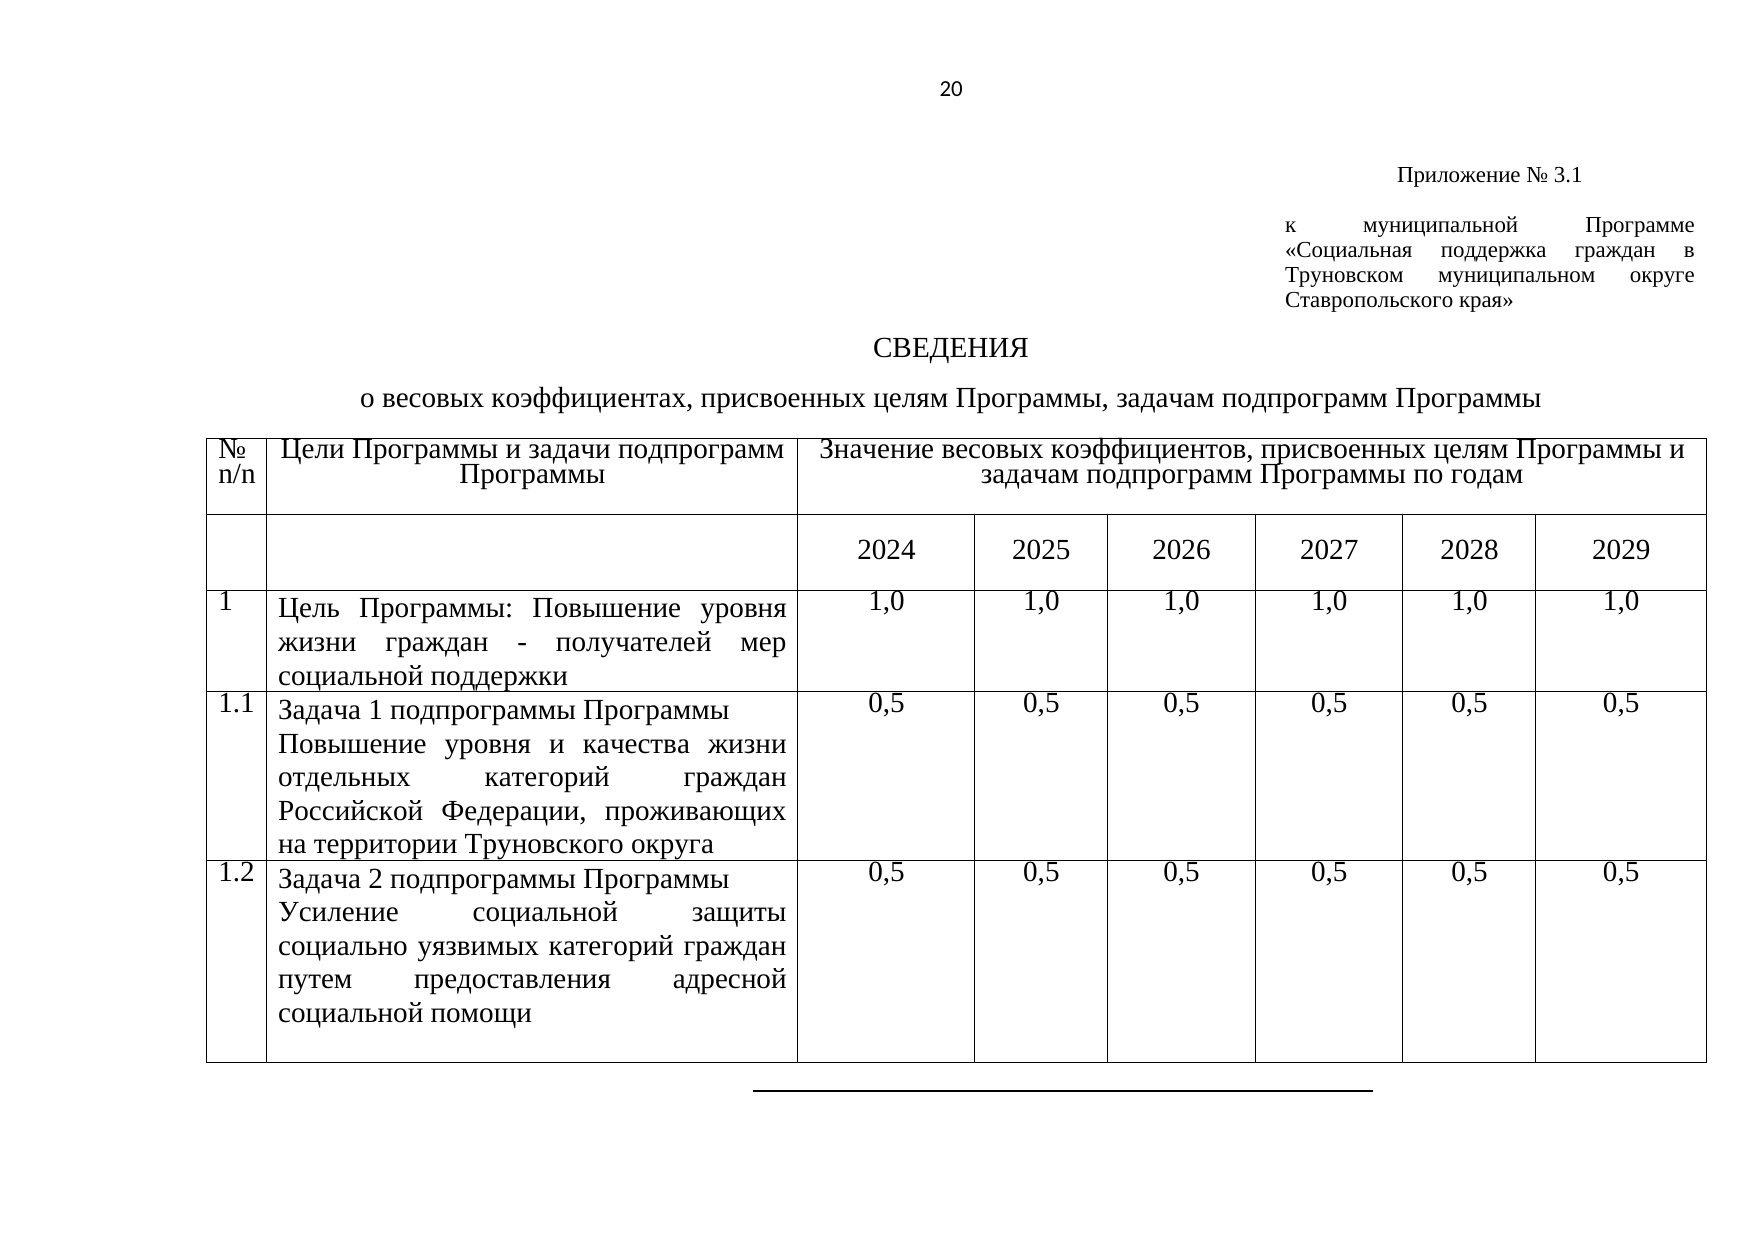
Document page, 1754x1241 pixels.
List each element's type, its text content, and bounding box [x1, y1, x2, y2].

table_cell 0,5 [1536, 692, 1706, 860]
table_cell 1.2 [207, 861, 266, 1062]
table_header Значение весовых коэффициентов, присвоенных целям Программы и задачам подпрограмм Программы по годам [798, 439, 1706, 513]
text о весовых коэффициентах, присвоенных целям Программы, задачам подпрограмм Программы [207, 387, 540, 412]
table_cell [267, 515, 797, 589]
table_cell 1,0 [1536, 591, 1706, 691]
table_cell 0,5 [1256, 861, 1402, 1062]
table_cell 2026 [1108, 515, 1255, 589]
table_cell 0,5 [1536, 861, 1706, 1062]
table_cell 1,0 [798, 591, 974, 691]
table_cell 0,5 [798, 692, 974, 860]
table_cell 0,5 [975, 861, 1107, 1062]
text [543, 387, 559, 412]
table_cell 1,0 [1256, 591, 1402, 691]
table_header Цели Программы и задачи подпрограмм Программы [267, 439, 797, 513]
table_cell 2024 [798, 515, 974, 589]
table_cell 1.1 [207, 692, 266, 860]
table_cell 2027 [1256, 515, 1402, 589]
table_cell 0,5 [1108, 692, 1255, 860]
table_cell 1 [207, 591, 266, 691]
table_cell 0,5 [1108, 861, 1255, 1062]
table_cell 2029 [1536, 515, 1706, 589]
table_cell Цель Программы: Повышение уровня жизни граждан - получателей мер социальной поддержки [267, 591, 797, 691]
table_cell 2028 [1403, 515, 1535, 589]
text о весовых коэффициентах, присвоенных целям Программы, задачам подпрограмм Программы [562, 387, 1695, 412]
text СВЕДЕНИЯ [207, 337, 1695, 362]
table_cell [207, 515, 266, 589]
table_cell 2025 [975, 515, 1107, 589]
text к муниципальной Программе «Социальная поддержка граждан в Труновском муниципальном округе Ставропольского края» [1285, 212, 1695, 312]
table_cell Задача 1 подпрограммы Программы Повышение уровня и качества жизни отдельных категорий граждан Российской Федерации, проживающих на территории Труновского округа [267, 692, 797, 860]
table_cell 1,0 [1108, 591, 1255, 691]
table_cell 0,5 [798, 861, 974, 1062]
table_header № n/n [207, 439, 266, 513]
table_cell 0,5 [975, 692, 1107, 860]
table_cell Задача 2 подпрограммы Программы Усиление социальной защиты социально уязвимых категорий граждан путем предоставления адресной социальной помощи [267, 861, 797, 1062]
table_cell 0,5 [1403, 692, 1535, 860]
table_cell 0,5 [1403, 861, 1535, 1062]
table_cell 0,5 [1256, 692, 1402, 860]
table_cell 1,0 [975, 591, 1107, 691]
table_cell 1,0 [1403, 591, 1535, 691]
text Приложение № 3.1 [1285, 162, 1695, 187]
